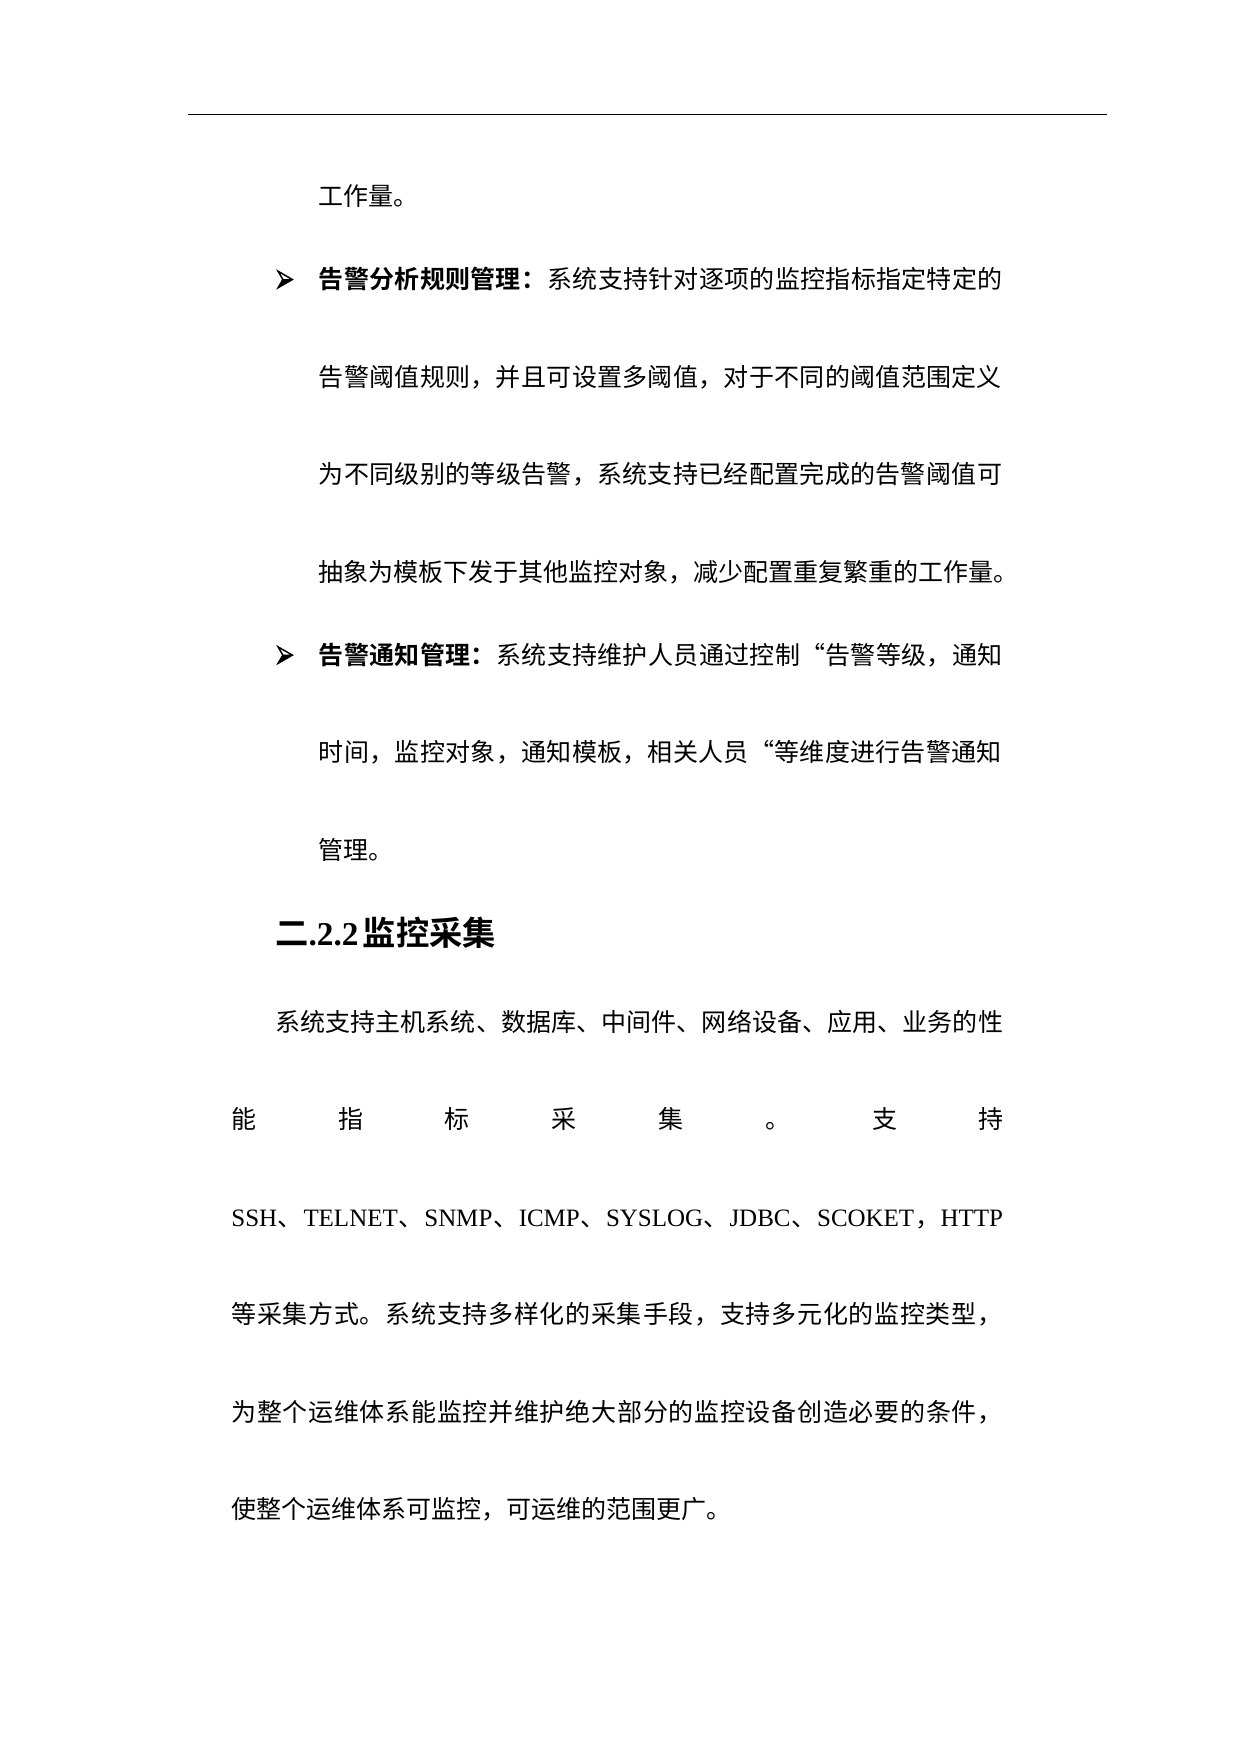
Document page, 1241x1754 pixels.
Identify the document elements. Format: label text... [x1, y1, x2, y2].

subtitle 监控采集 [275, 899, 1004, 964]
list 告警分析规则管理：系统支持针对逐项的监控指标指定特定的告警阈值规则，并且可设置多阈值，对于不同的阈值范围定义为不同级别的等级告警，系统支持已经配置完成的告警阈值可抽象为模板下发于其他监控对象，减少配置重复繁重的工作量。 [275, 245, 1004, 603]
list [275, 162, 1004, 227]
list 告警通知管理：系统支持维护人员通过控制“告警等级，通知时间，监控对象，通知模板，相关人员“等维度进行告警通知管理。 [275, 621, 1004, 881]
text 系统支持主机系统、数据库、中间件、网络设备、应用、业务的性能指标采集。支持SSH、TELNET、SNMP、ICMP、SYSLOG、JDBC、SCOKET，HTTP等采集方式。系统支持多样化的采集手段，支持多元化的监控类型，为整个运维体系能监控并维护绝大部分的监控设备创造必要的条件，使整个运维体系可监控，可运维的范围更广。 [231, 988, 1004, 1540]
